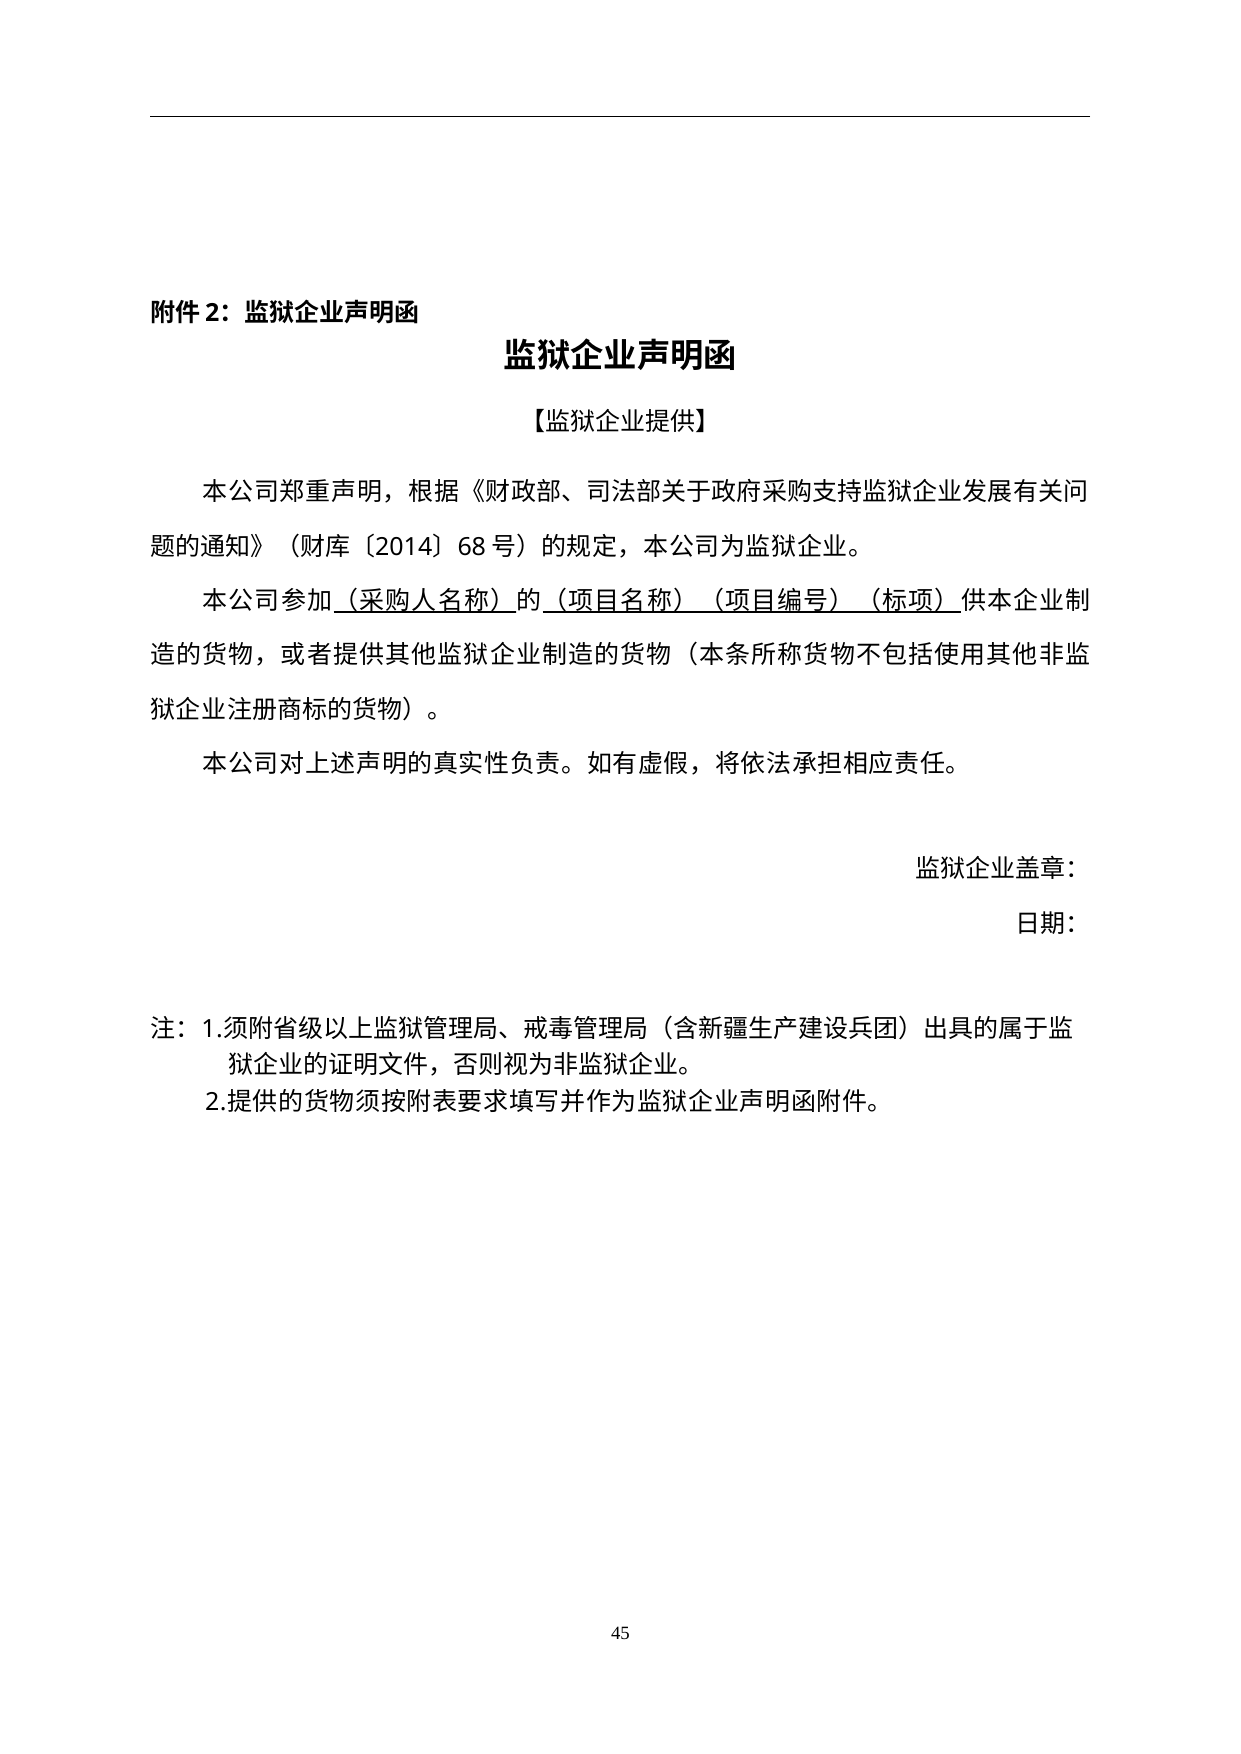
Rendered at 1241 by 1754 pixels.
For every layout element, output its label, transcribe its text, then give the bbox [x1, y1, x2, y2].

text 【监狱企业提供】 [150, 401, 1090, 437]
text 本公司参加（采购人名称）的（项目名称）（项目编号）（标项）供本企业制造的货物，或者提供其他监狱企业制造的货物（本条所称货物不包括使用其他非监狱企业注册商标的货物）。 [150, 580, 1090, 725]
text 本公司对上述声明的真实性负责。如有虚假，将依法承担相应责任。 [150, 743, 1090, 780]
text 日期： [150, 903, 1090, 939]
subtitle 附件2：监狱企业声明函 [150, 293, 1090, 329]
list 注：1.须附省级以上监狱管理局、戒毒管理局（含新疆生产建设兵团）出具的属于监狱企业的证明文件，否则视为非监狱企业。 [150, 1009, 1090, 1081]
text 2.提供的货物须按附表要求填写并作为监狱企业声明函附件。 [205, 1081, 1092, 1117]
text 本公司郑重声明，根据《财政部、司法部关于政府采购支持监狱企业发展有关问题的通知》（财库〔2014〕68号）的规定，本公司为监狱企业。 [150, 472, 1090, 562]
list 监狱企业盖章： [150, 849, 1090, 885]
text 监狱企业声明函 [150, 329, 1090, 377]
